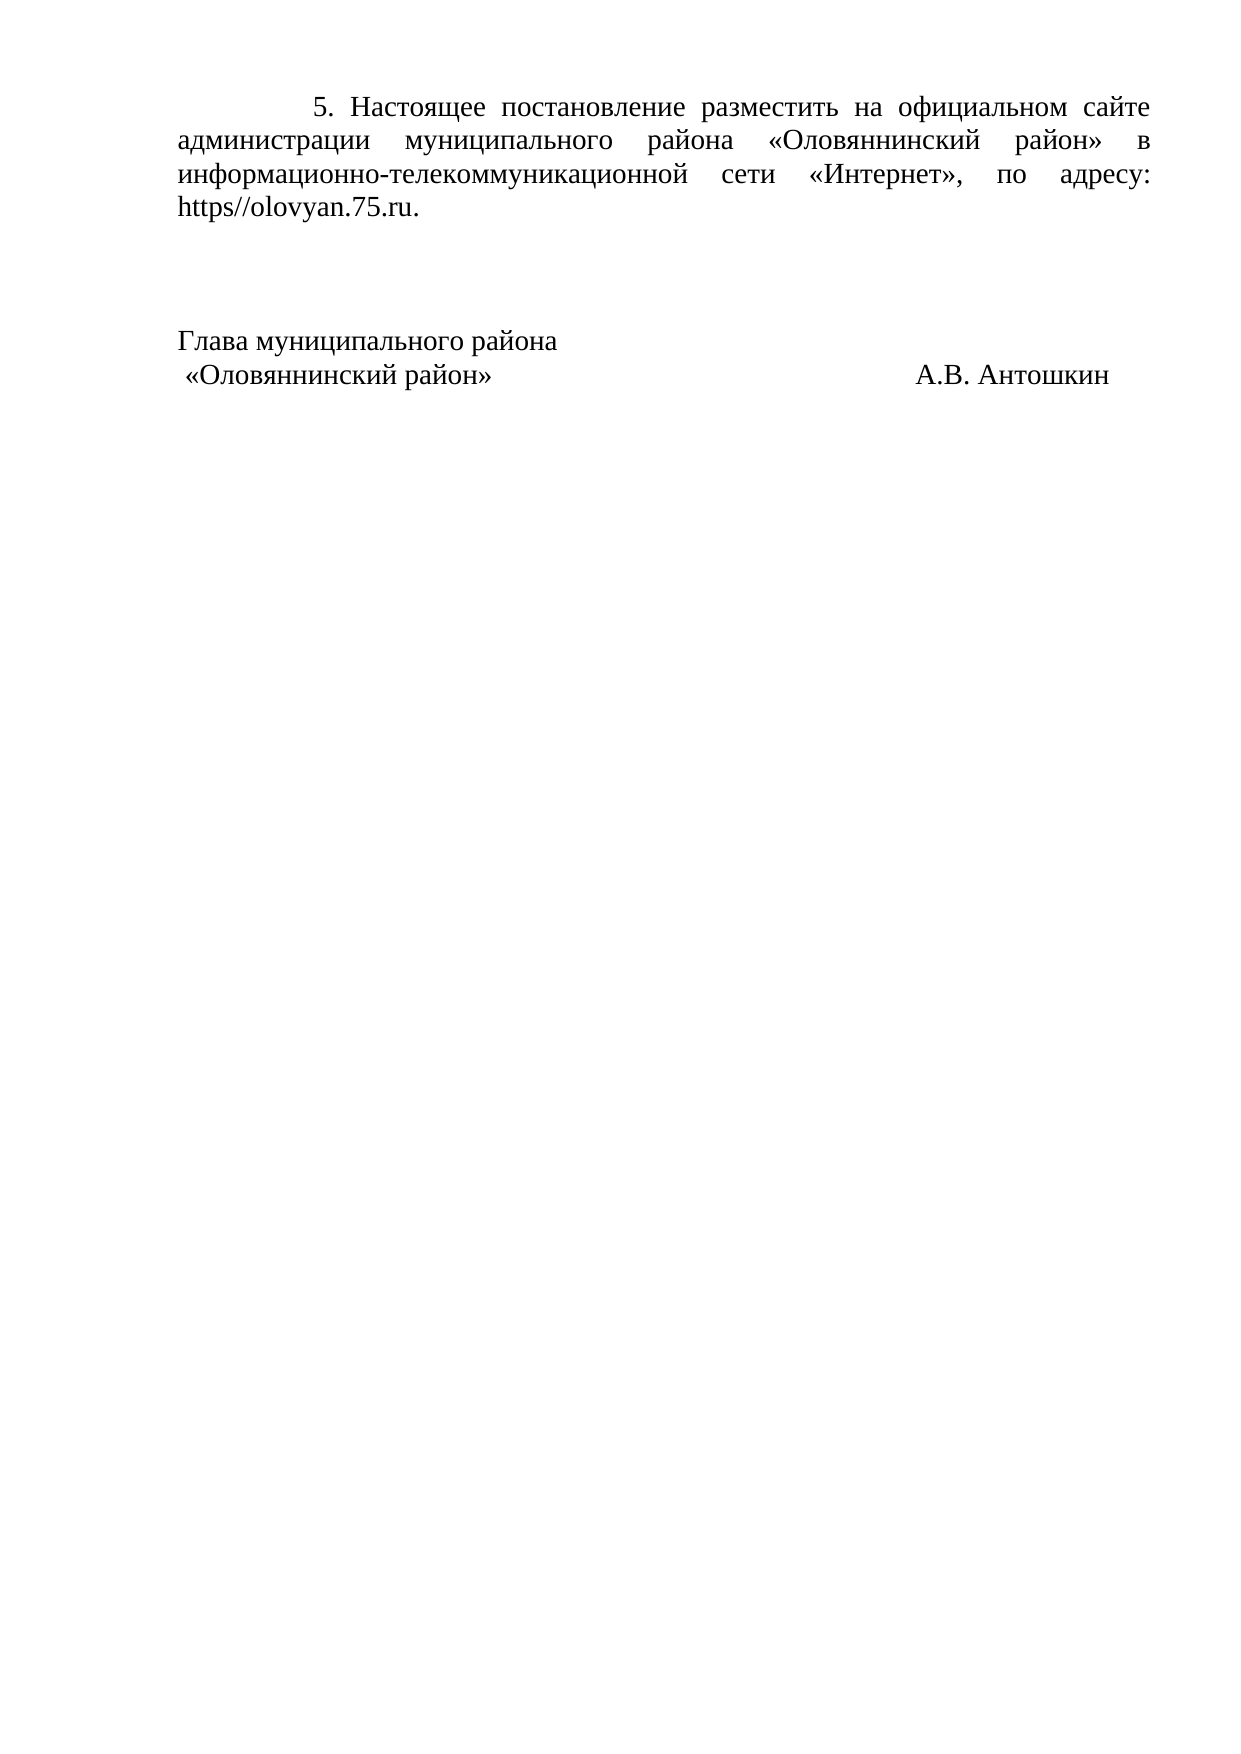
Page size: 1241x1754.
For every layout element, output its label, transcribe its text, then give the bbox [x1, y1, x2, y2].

text 5. Настоящее постановление разместить на официальном сайте администрации муниципального района «Оловяннинский район» в информационно-телекоммуникационной сети «Интернет», по адресу: https//olovyan.75.ru. [177, 89, 1152, 223]
text «Оловяннинский район» А.В. Антошкин [177, 357, 1152, 391]
text Глава муниципального района [177, 323, 1152, 357]
